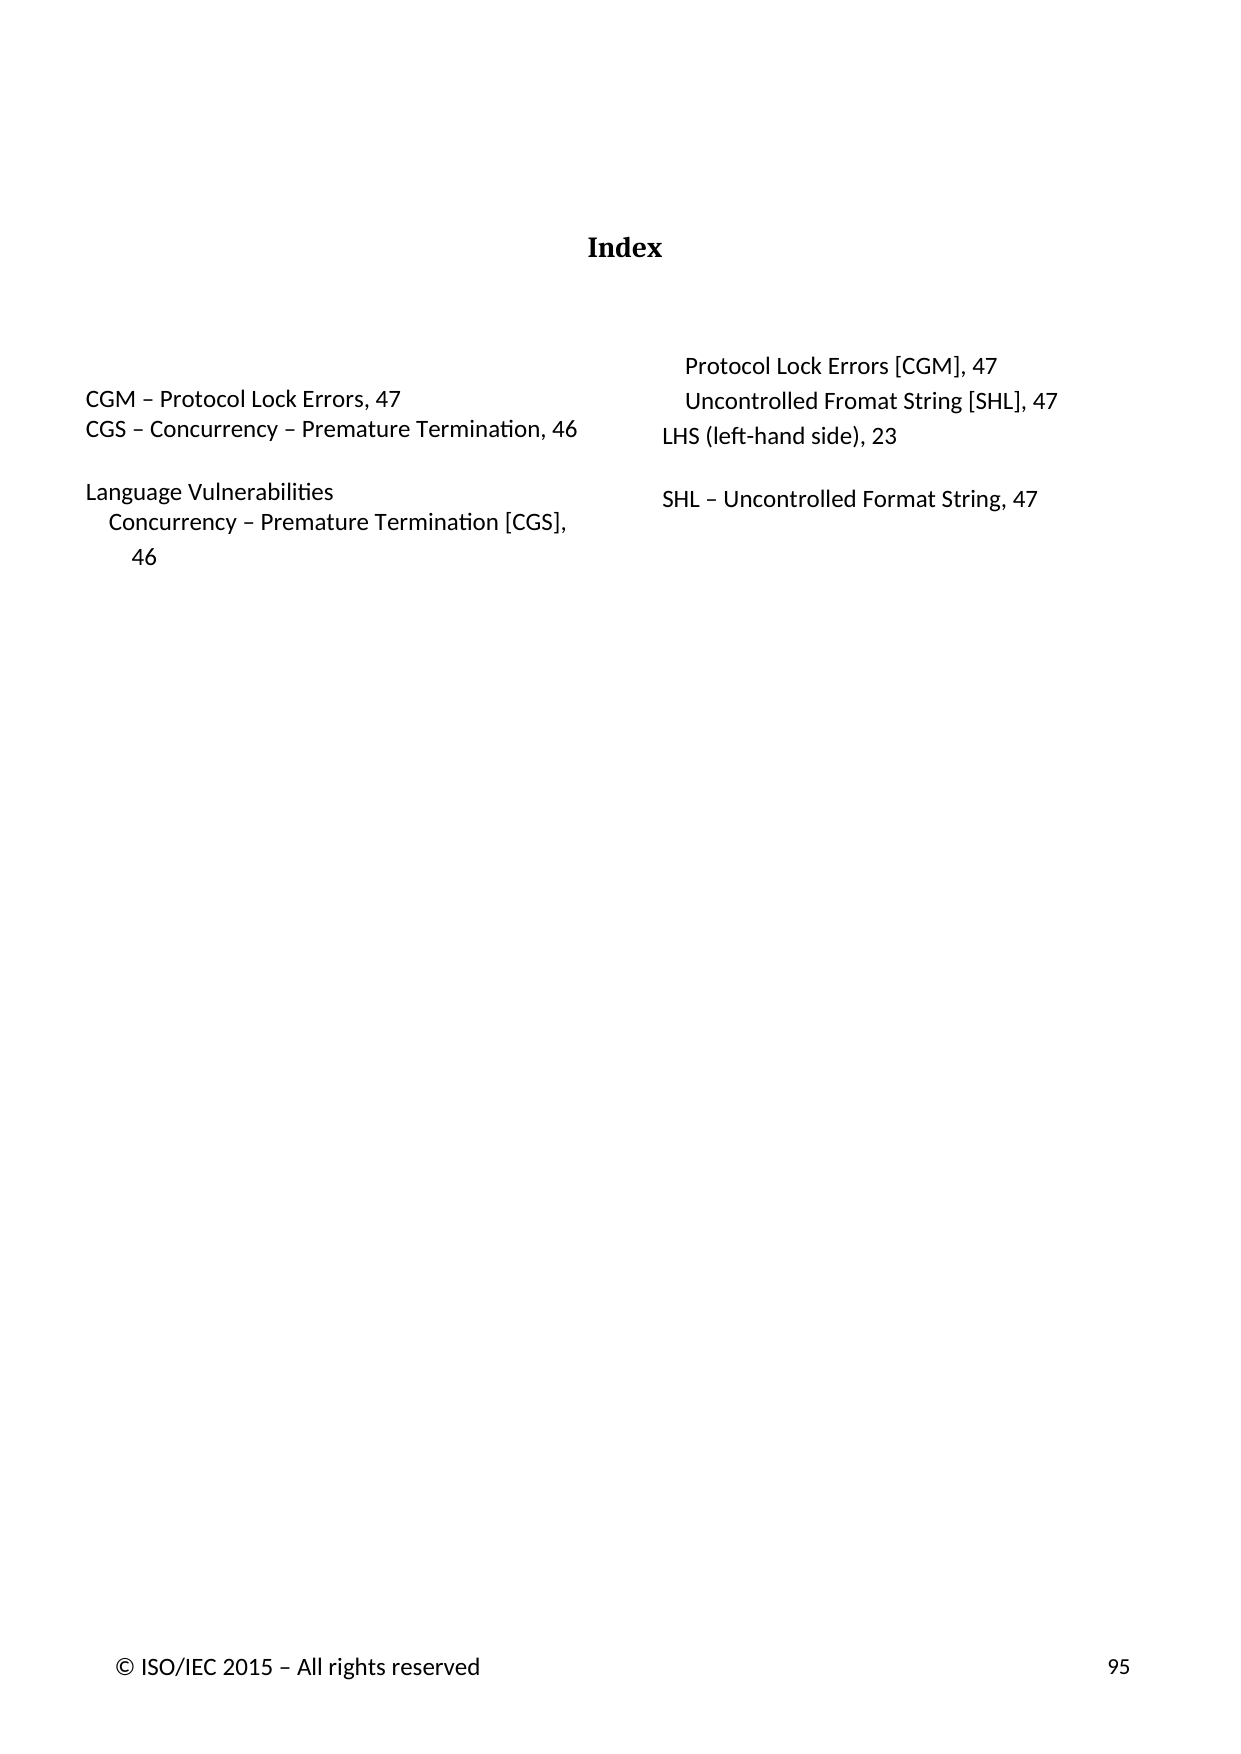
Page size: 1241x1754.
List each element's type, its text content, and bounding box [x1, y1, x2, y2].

text Language Vulnerabilities [86, 476, 587, 506]
subtitle Index [86, 231, 1164, 265]
text SHL – Uncontrolled Format String, 47 [662, 483, 1164, 514]
text Concurrency – Premature Termination [CGS], 46 [108, 506, 587, 572]
text Protocol Lock Errors [CGM], 47 [685, 351, 1164, 381]
text LHS (left-hand side), 23 [662, 421, 1164, 451]
text CGM – Protocol Lock Errors, 47 [86, 383, 587, 413]
text CGS – Concurrency – Premature Termination, 46 [86, 413, 587, 444]
text Uncontrolled Fromat String [SHL], 47 [685, 386, 1164, 416]
